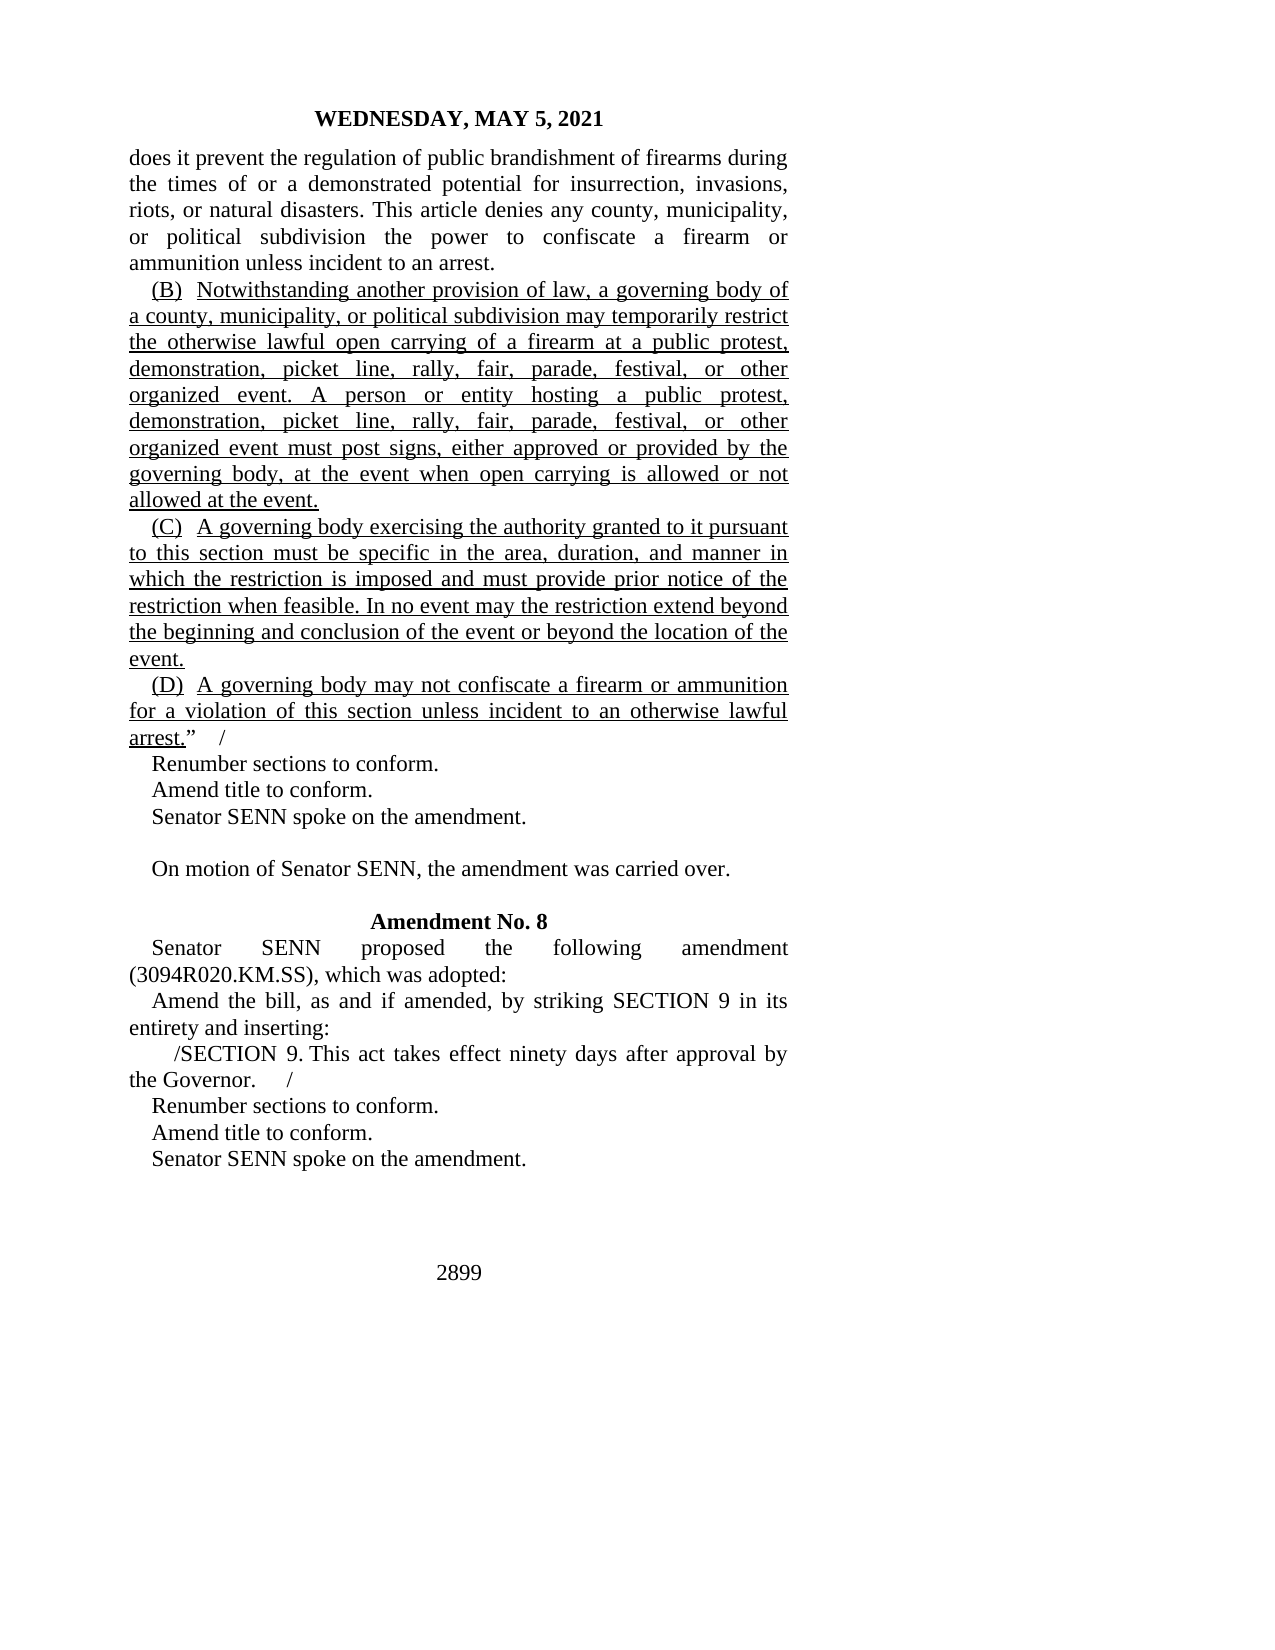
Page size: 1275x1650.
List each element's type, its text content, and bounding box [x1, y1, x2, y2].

text /SECTION 9. This act takes effect ninety days after approval by the Governor. / [129, 1040, 789, 1093]
text Senator SENN spoke on the amendment. [129, 1145, 789, 1172]
text On motion of Senator SENN, the amendment was carried over. [129, 855, 789, 882]
text Senator SENN spoke on the amendment. [129, 803, 789, 829]
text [129, 144, 789, 276]
text Senator SENN proposed the following amendment (3094R020.KM.SS), which was adopted: [129, 934, 789, 987]
text (C) A governing body exercising the authority granted to it pursuant to this section must be specific in the area, duration, and manner in which the restriction is imposed and must provide prior notice of the restriction when feasible. In no event may the restriction extend beyond the beginning and conclusion of the event or beyond the location of the event. [129, 616, 789, 671]
text Amend the bill, as and if amended, by striking SECTION 9 in its entirety and inserting: [129, 987, 789, 1040]
text Renumber sections to conform. [129, 1093, 789, 1119]
text Renumber sections to conform. [129, 750, 789, 776]
text Amend title to conform. [129, 776, 789, 803]
text Amend title to conform. [129, 1119, 789, 1145]
text (C) A governing body exercising the authority granted to it pursuant to this section must be specific in the area, duration, and manner in which the restriction is imposed and must provide prior notice of the restriction when feasible. In no event may the restriction extend beyond the beginning and conclusion of the event or beyond the location of the event. [129, 563, 789, 615]
text Amendment No. 8 [129, 908, 789, 934]
text (D) A governing body may not confiscate a firearm or ammunition for a violation of this section unless incident to an otherwise lawful arrest.” / [129, 671, 789, 750]
text (C) A governing body exercising the authority granted to it pursuant to this section must be specific in the area, duration, and manner in which the restriction is imposed and must provide prior notice of the restriction when feasible. In no event may the restriction extend beyond the beginning and conclusion of the event or beyond the location of the event. [129, 513, 789, 562]
